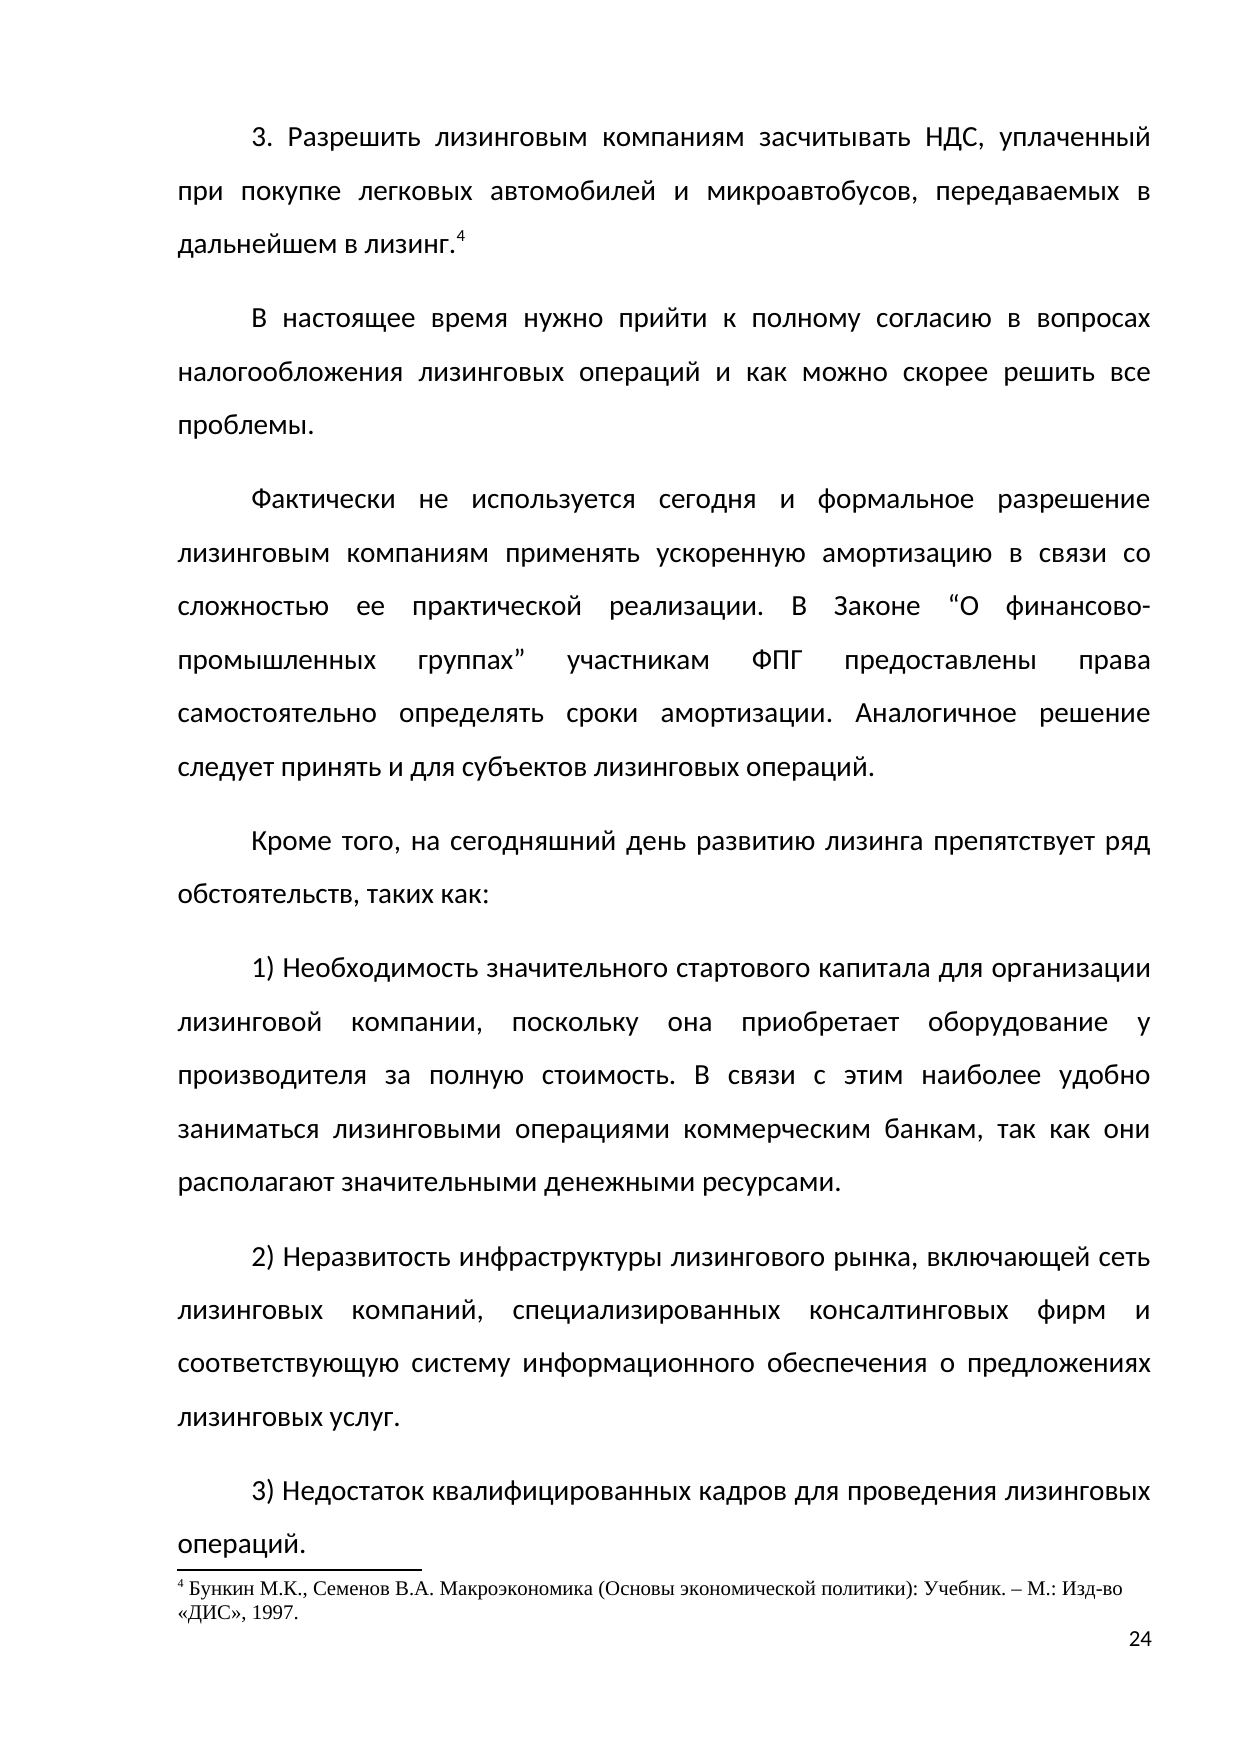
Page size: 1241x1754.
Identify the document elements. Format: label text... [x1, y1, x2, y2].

text В настоящее время нужно прийти к полному согласию в вопросах налогообложения лизинговых операций и как можно скорее решить все проблемы. [177, 299, 1152, 442]
text Кроме того, на сегодняшний день развитию лизинга препятствует ряд обстоятельств, таких как [177, 822, 1152, 911]
text Фактически не используется сегодня и формальное разрешение лизинговым компаниям применять ускоренную амортизацию в связи со сложностью ее практической реализации. В Законе “О финансово-промышленных группах” участникам ФПГ предоставлены права самостоятельно определять сроки амортизации. Аналогичное решение следует принять и для субъектов лизинговых операций. [177, 480, 1152, 783]
text 3. Разрешить лизинговым компаниям засчитывать НДС, уплаченный при покупке легковых автомобилей и микроавтобусов, передаваемых в дальнейшем в лизинг. [177, 118, 1152, 261]
text 1) Необходимость значительного стартового капитала для организации лизинговой компании, поскольку она приобретает оборудование у производителя за полную стоимость. В связи с этим наиболее удобно заниматься лизинговыми операциями коммерческим банкам, так как они располагают значительными денежными ресурсами. [177, 949, 1152, 1199]
text 2) Неразвитость инфраструктуры лизингового рынка, включающей сеть лизинговых компаний, специализированных консалтинговых фирм и соответствующую систему информационного обеспечения о предложениях лизинговых услуг. [177, 1238, 1152, 1433]
text 3) Недостаток квалифицированных кадров для проведения лизинговых операций. [177, 1472, 1152, 1561]
